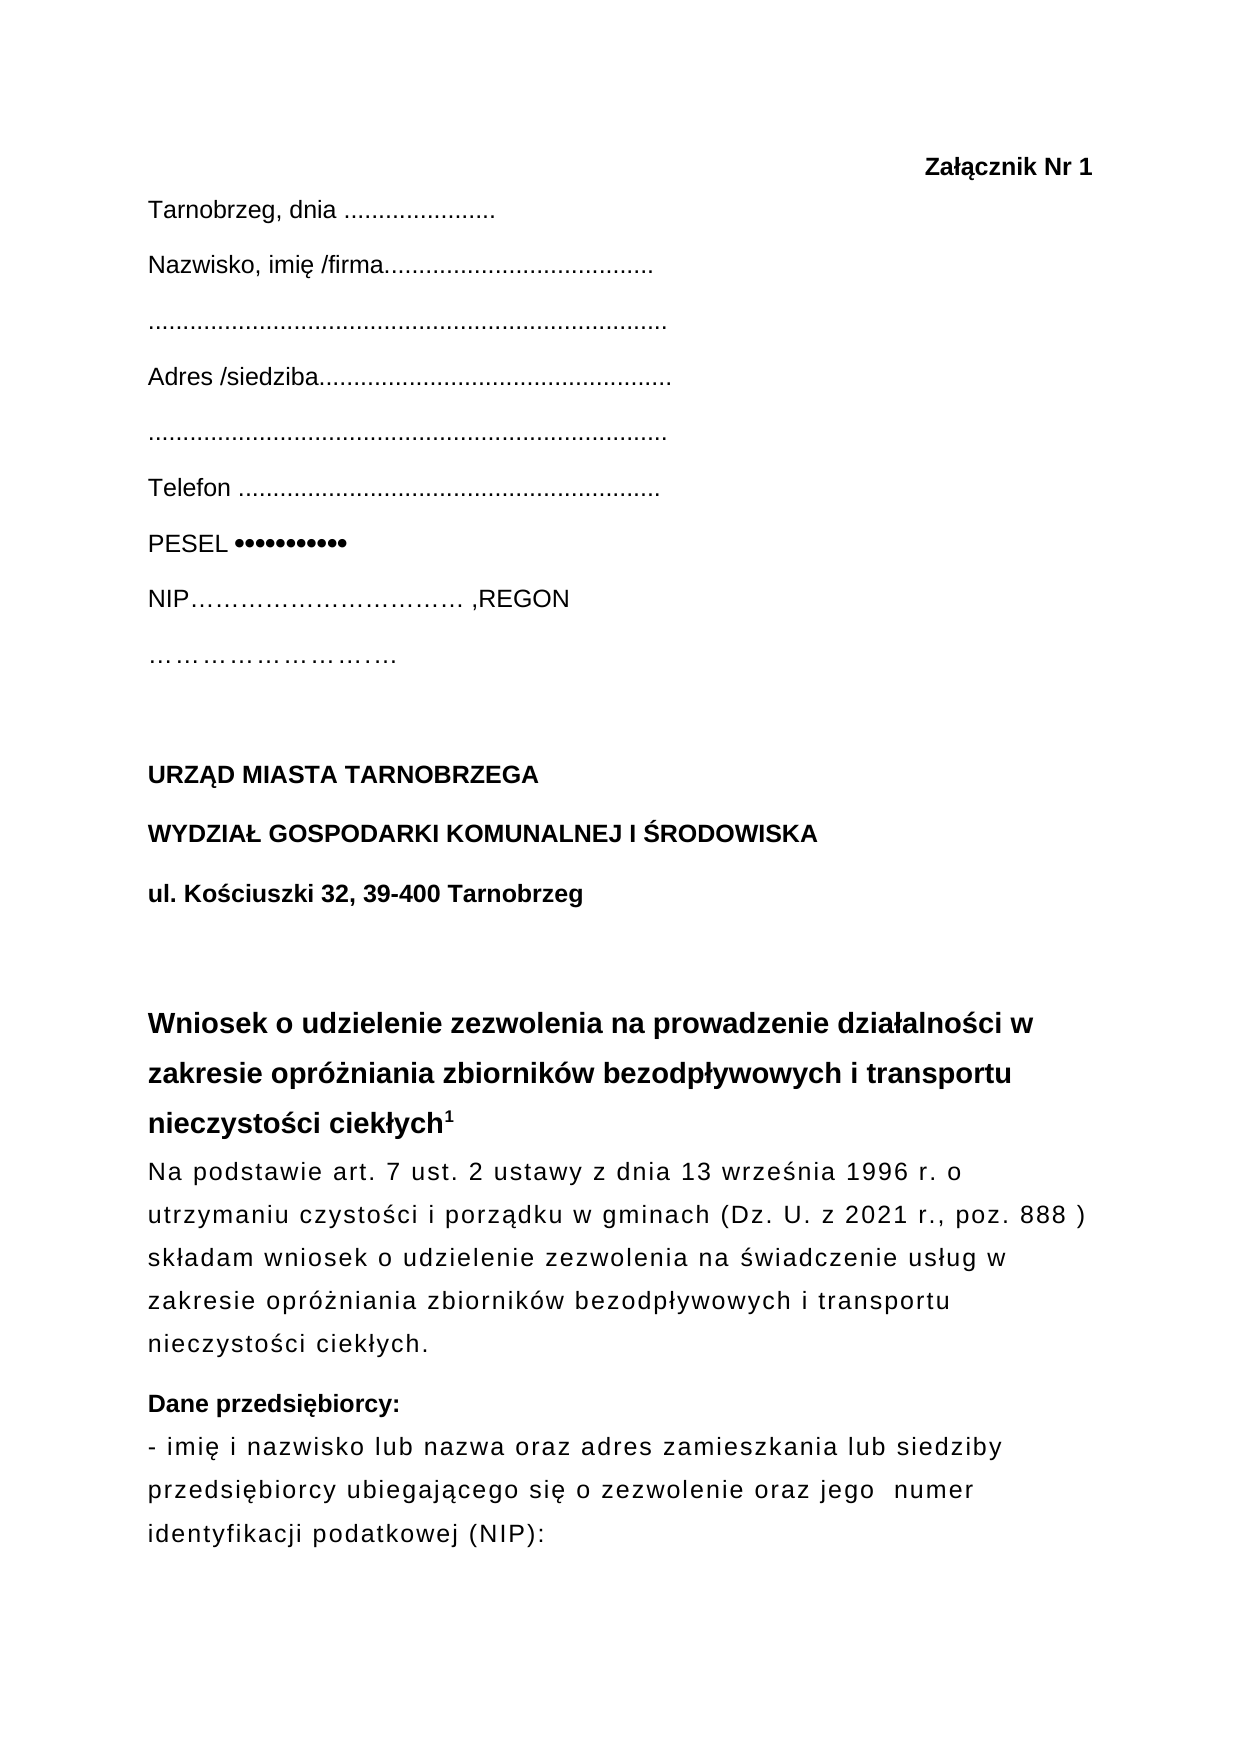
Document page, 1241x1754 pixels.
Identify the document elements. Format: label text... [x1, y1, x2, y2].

subtitle Załącznik Nr 1 [148, 152, 1093, 181]
text Telefon ............................................................. [148, 473, 1093, 502]
text ........................................................................... [148, 417, 1093, 446]
text URZĄD MIASTA TARNOBRZEGA [148, 759, 1093, 788]
text ul. Kościuszki 32, 39-400 Tarnobrzeg [148, 879, 1093, 908]
text Adres /siedziba................................................... [148, 362, 1093, 391]
text Tarnobrzeg, dnia ...................... [148, 195, 1093, 224]
text …………………….… [148, 640, 1093, 669]
text PESEL [148, 529, 1093, 557]
text NIP…………………………… ,REGON [148, 584, 1093, 613]
text Na podstawie art. 7 ust. 2 ustawy z dnia 13 września 1996 r. o utrzymaniu czystości i porządku w gminach (Dz. U. z 2021 r., poz. 888 ) składam wniosek o udzielenie zezwolenia na świadczenie usług w zakresie opróżniania zbiorników bezodpływowych i transportu nieczystości ciekłych. [148, 1157, 1093, 1358]
text Wydział Gospodarki Komunalnej i ŚRODOWISKA [148, 819, 1093, 848]
text ........................................................................... [148, 306, 1093, 335]
subtitle Dane przedsiębiorcy: [148, 1389, 1093, 1418]
text Nazwisko, imię /firma....................................... [148, 251, 1093, 279]
subtitle Wniosek o udzielenie zezwolenia na prowadzenie działalności w zakresie opróżniania zbiorników bezodpływowych i transportu nieczystości ciekłych1 [148, 1006, 1093, 1140]
text - imię i nazwisko lub nazwa oraz adres zamieszkania lub siedziby przedsiębiorcy ubiegającego się o zezwolenie oraz jego numer identyfikacji podatkowej (NIP): [148, 1432, 1093, 1547]
